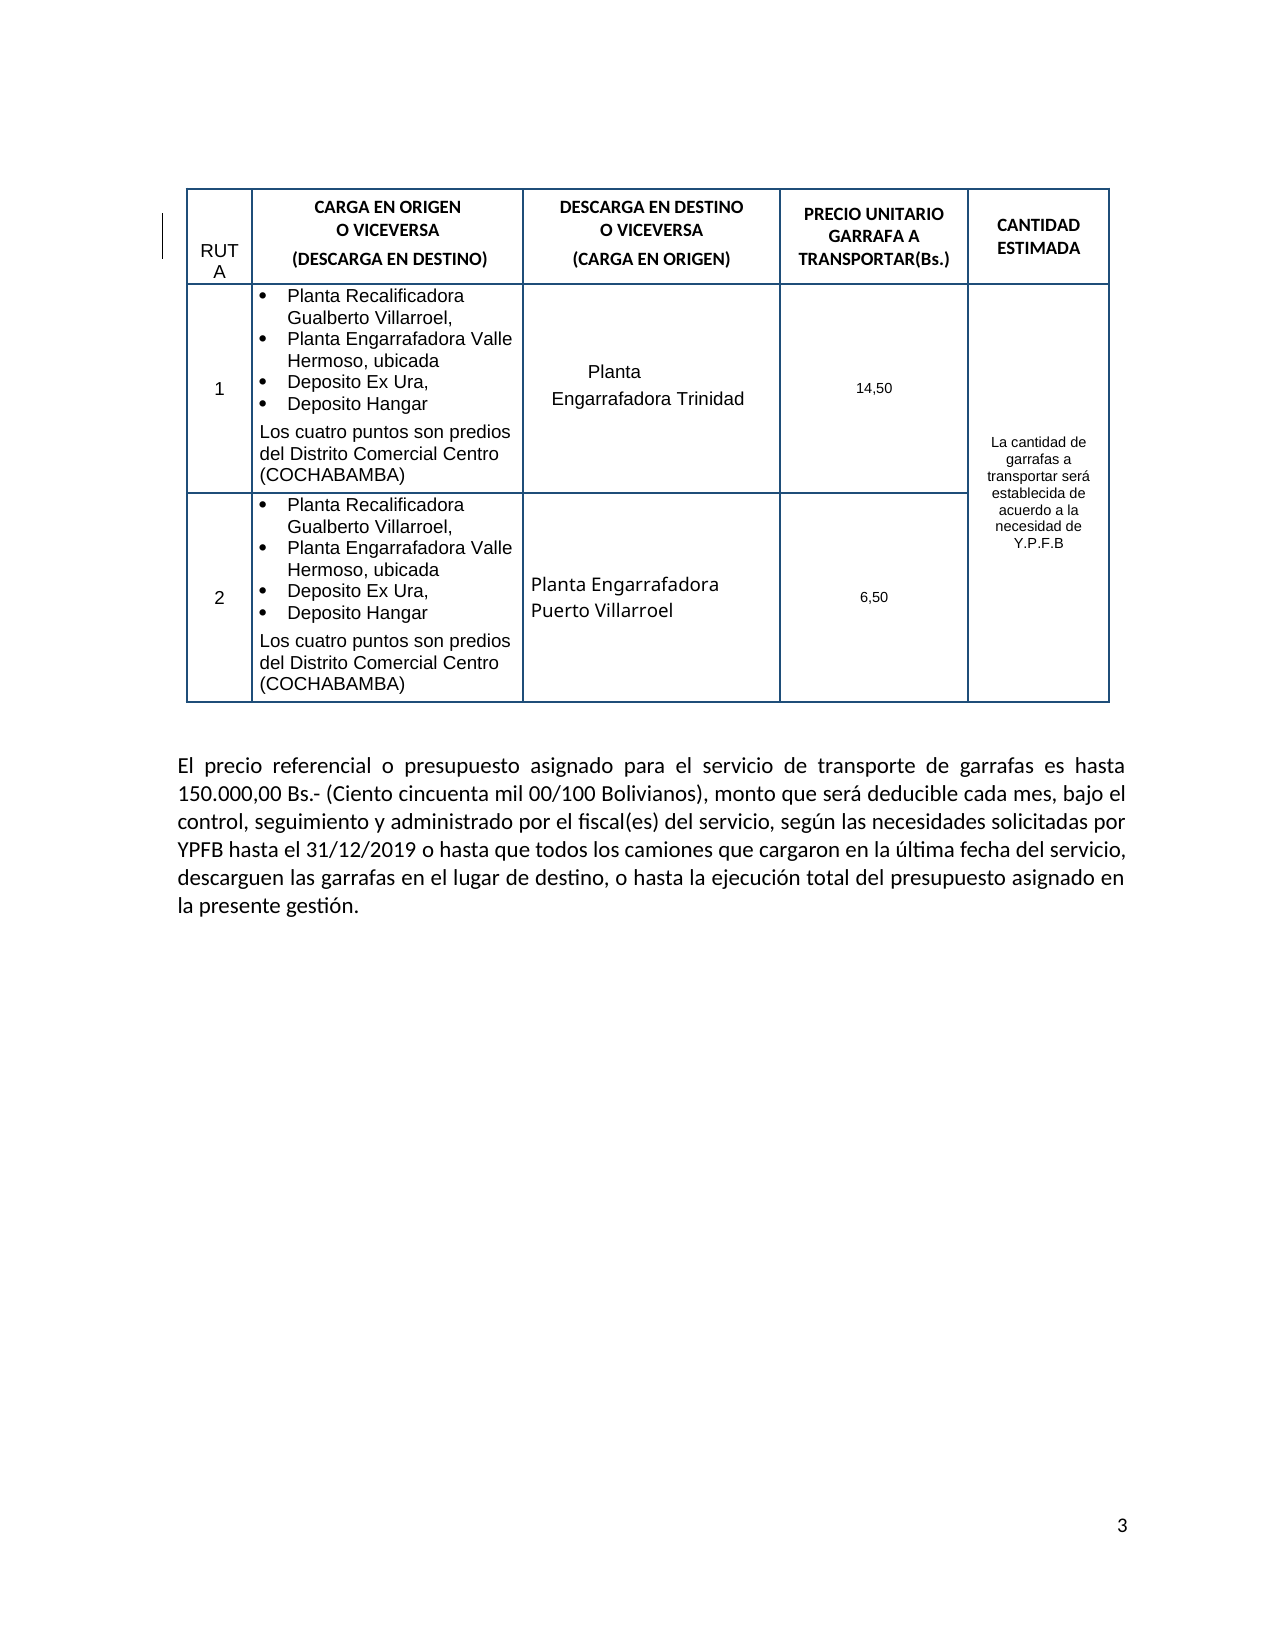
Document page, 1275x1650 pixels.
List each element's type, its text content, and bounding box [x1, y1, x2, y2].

table_header CARGA EN ORIGEN O VICEVERSA (DESCARGA EN DESTINO) [253, 190, 522, 283]
table_header PRECIO UNITARIO GARRAFA A TRANSPORTAR(Bs.) [781, 190, 967, 283]
table_cell Planta Engarrafadora Trinidad [524, 285, 779, 492]
table_cell Planta Recalificadora Gualberto Villarroel, Planta Engarrafadora Valle Hermoso, ubicada Deposito Ex Ura, Deposito Hangar Los cuatro puntos son predios del Distrito Comercial Centro (COCHABAMBA) [253, 494, 522, 701]
table_cell 14,50 [781, 285, 967, 492]
table_cell La cantidad de garrafas a transportar será establecida de acuerdo a la necesidad de Y.P.F.B [969, 285, 1108, 701]
table_cell Planta Engarrafadora Puerto Villarroel [524, 494, 779, 701]
table_header RUTA [188, 190, 251, 283]
table_cell Planta Recalificadora Gualberto Villarroel, Planta Engarrafadora Valle Hermoso, ubicada Deposito Ex Ura, Deposito Hangar Los cuatro puntos son predios del Distrito Comercial Centro (COCHABAMBA) [253, 285, 522, 492]
subtitle El precio referencial o presupuesto asignado para el servicio de transporte de garrafas es hasta 150.000,00 Bs.- (Ciento cincuenta mil 00/100 Bolivianos), monto que será deducible cada mes, bajo el control, seguimiento y administrado por el fiscal(es) del servicio, según las necesidades solicitadas por YPFB hasta el 31/12/2019 o hasta que todos los camiones que cargaron en la última fecha del servicio, descarguen las garrafas en el lugar de destino, o hasta la ejecución total del presupuesto asignado en la presente gestión. [177, 751, 1127, 919]
table_cell 2 [188, 494, 251, 701]
table_header DESCARGA EN DESTINO O VICEVERSA (CARGA EN ORIGEN) [524, 190, 779, 283]
table_cell 6,50 [781, 494, 967, 701]
table_header CANTIDADESTIMADA [969, 190, 1108, 283]
table_cell 1 [188, 285, 251, 492]
